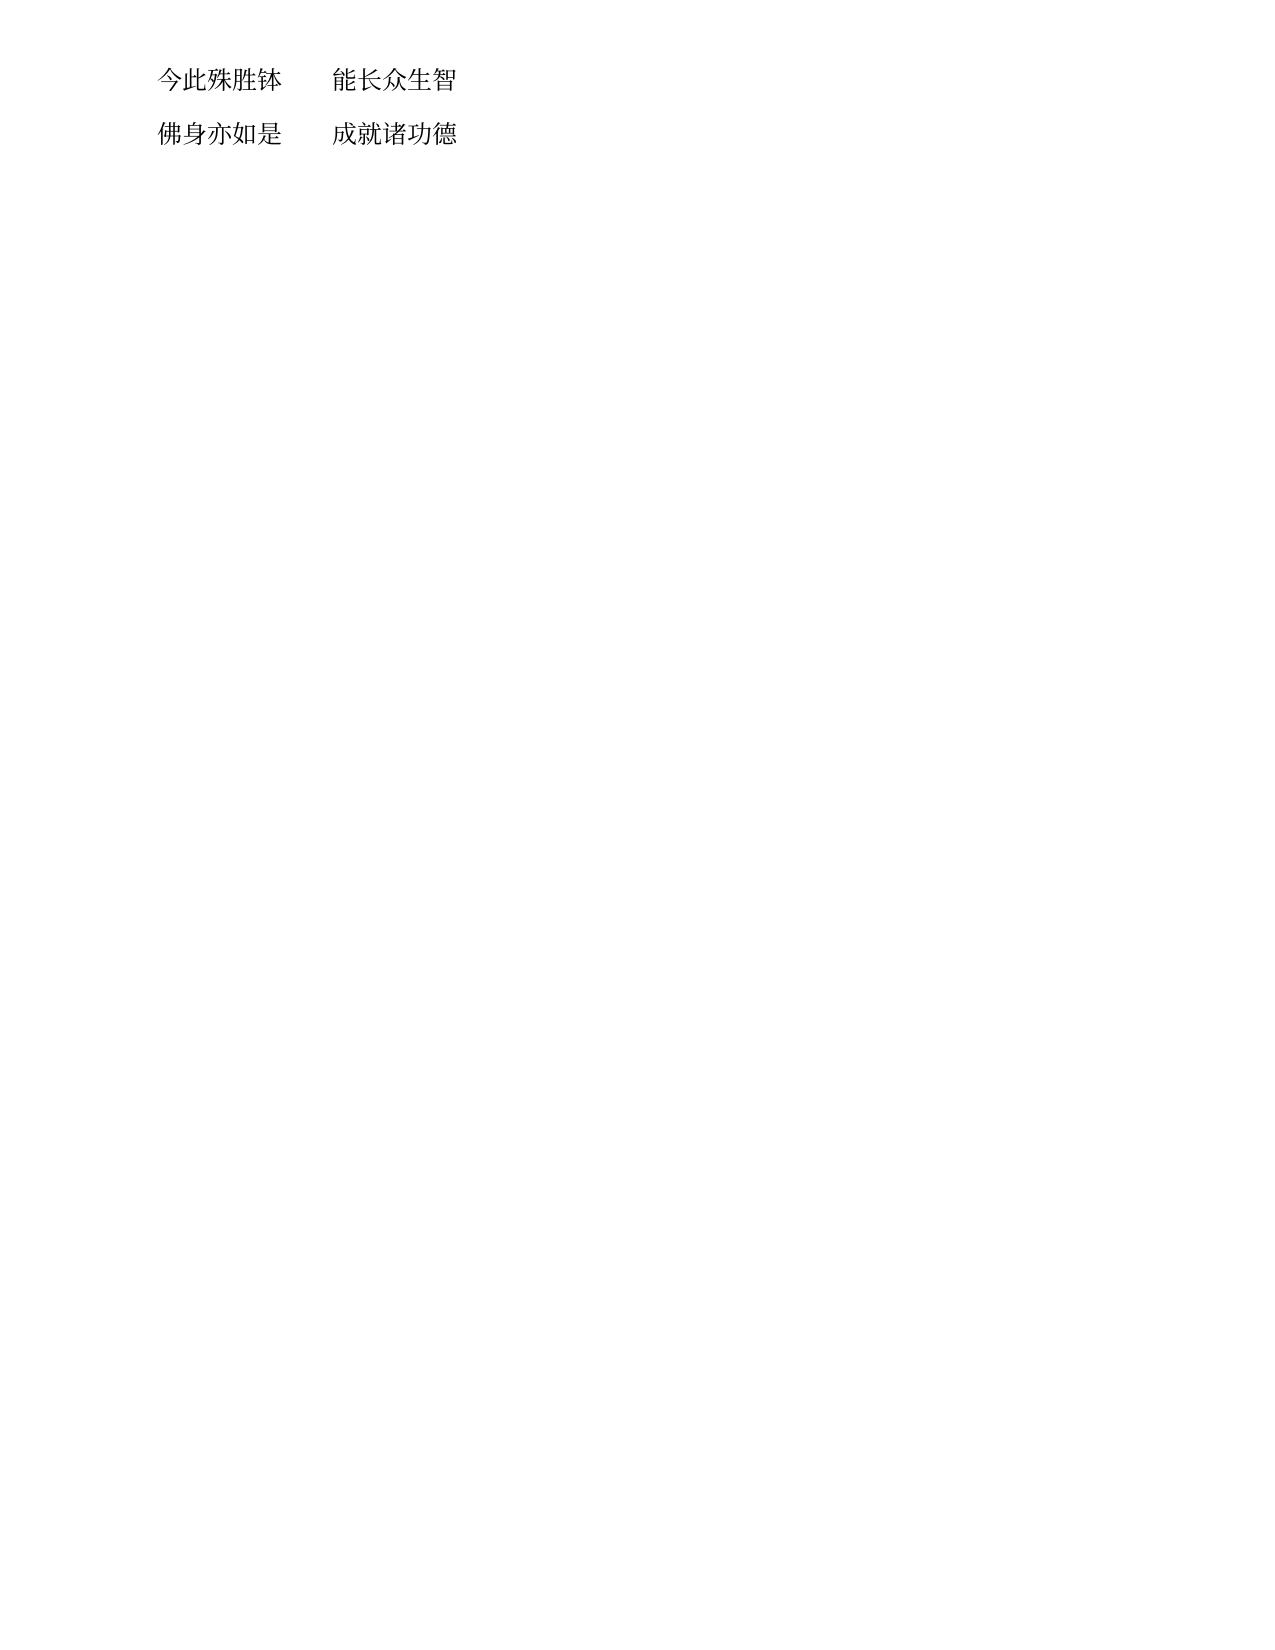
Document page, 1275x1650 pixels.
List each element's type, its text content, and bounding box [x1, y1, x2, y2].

text 今此殊胜钵 能长众生智佛身亦如是 成就诸功德 [157, 60, 458, 151]
